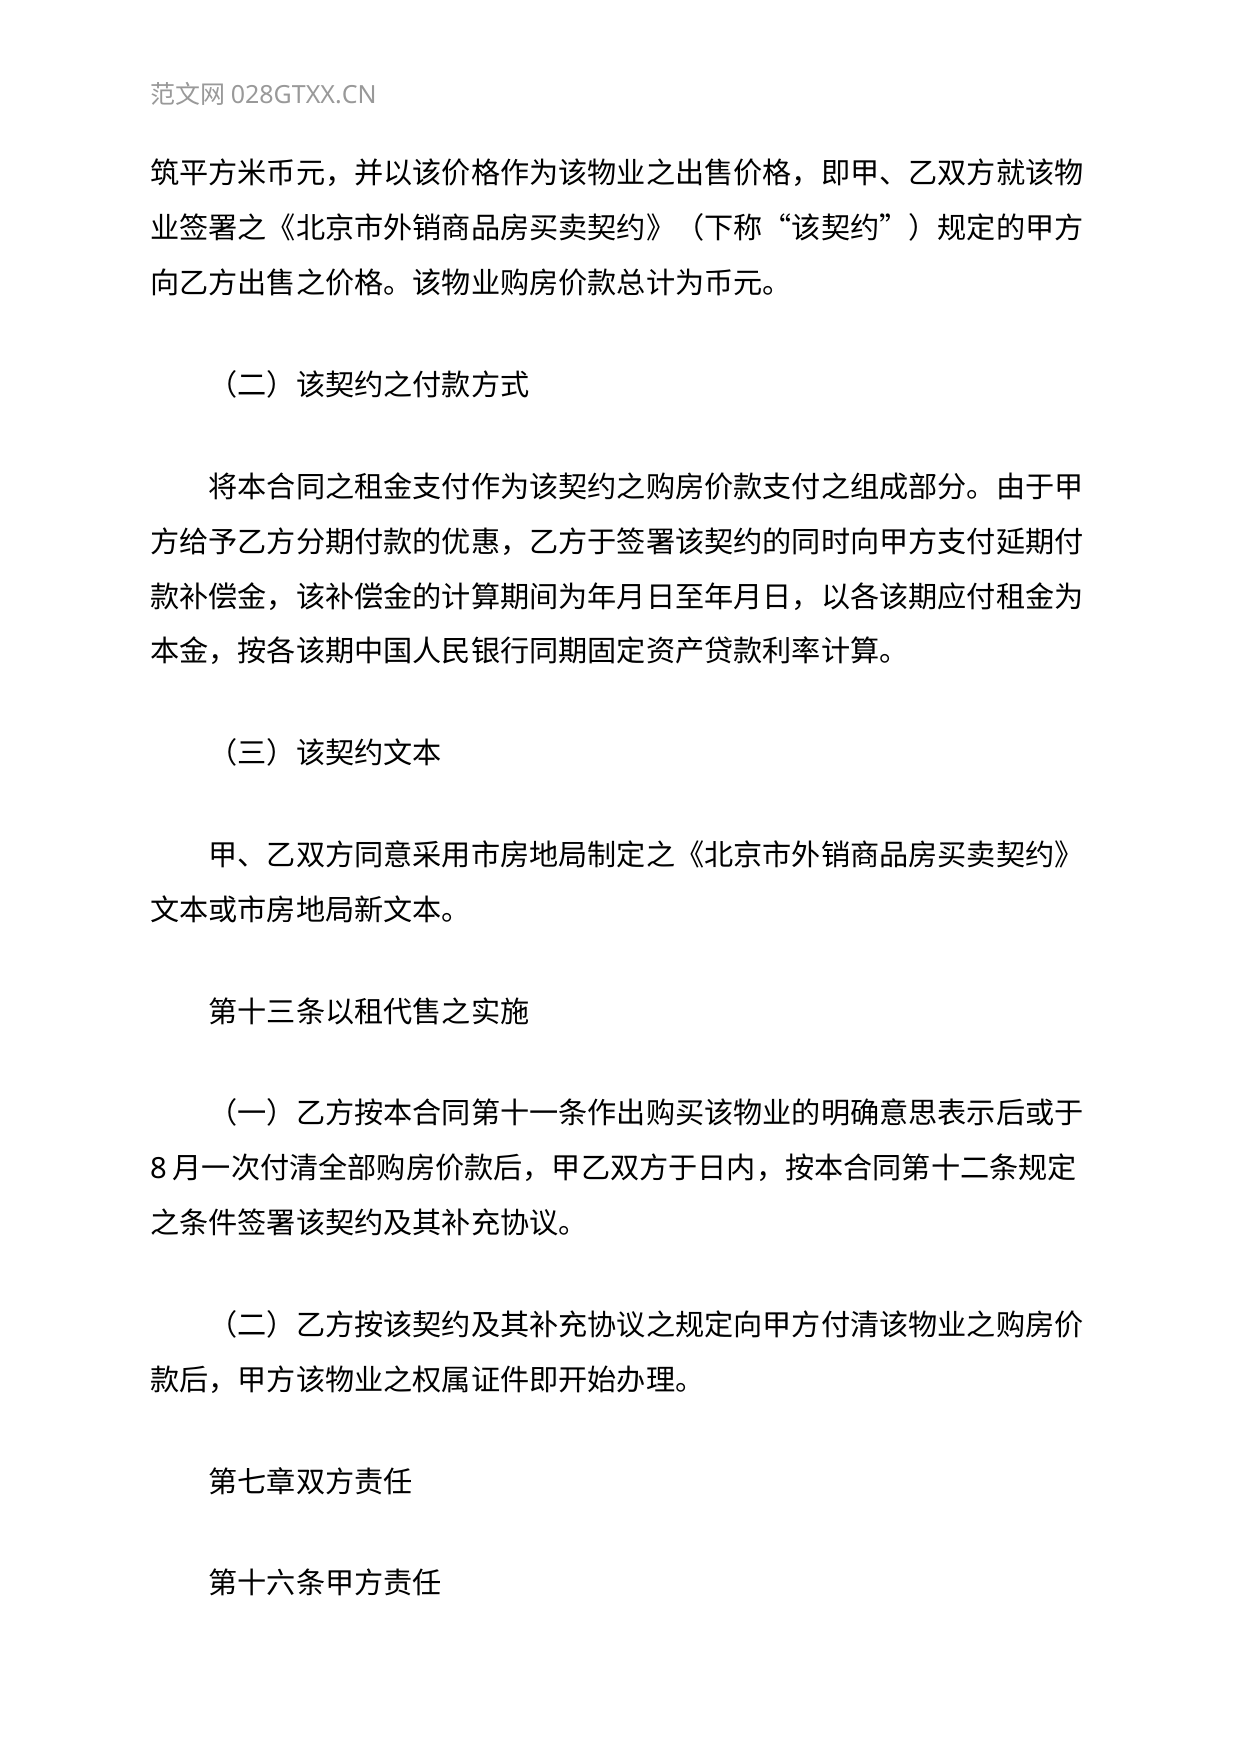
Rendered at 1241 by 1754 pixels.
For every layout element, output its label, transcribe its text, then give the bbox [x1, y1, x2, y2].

text 甲、乙双方同意采用市房地局制定之《北京市外销商品房买卖契约》文本或市房地局新文本。 [150, 832, 1090, 929]
text （二）该契约之付款方式 [150, 362, 1090, 404]
text （二）乙方按该契约及其补充协议之规定向甲方付清该物业之购房价款后，甲方该物业之权属证件即开始办理。 [150, 1302, 1090, 1399]
text 将本合同之租金支付作为该契约之购房价款支付之组成部分。由于甲方给予乙方分期付款的优惠，乙方于签署该契约的同时向甲方支付延期付款补偿金，该补偿金的计算期间为年月日至年月日，以各该期应付租金为本金，按各该期中国人民银行同期固定资产贷款利率计算。 [150, 463, 1090, 670]
text （三）该契约文本 [150, 730, 1090, 772]
text 第十六条甲方责任 [150, 1560, 1090, 1602]
text （一）乙方按本合同第十一条作出购买该物业的明确意思表示后或于8月一次付清全部购房价款后，甲乙双方于日内，按本合同第十二条规定之条件签署该契约及其补充协议。 [150, 1090, 1090, 1242]
text 第七章双方责任 [150, 1458, 1090, 1501]
text 第十三条以租代售之实施 [150, 988, 1090, 1031]
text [150, 150, 1090, 302]
